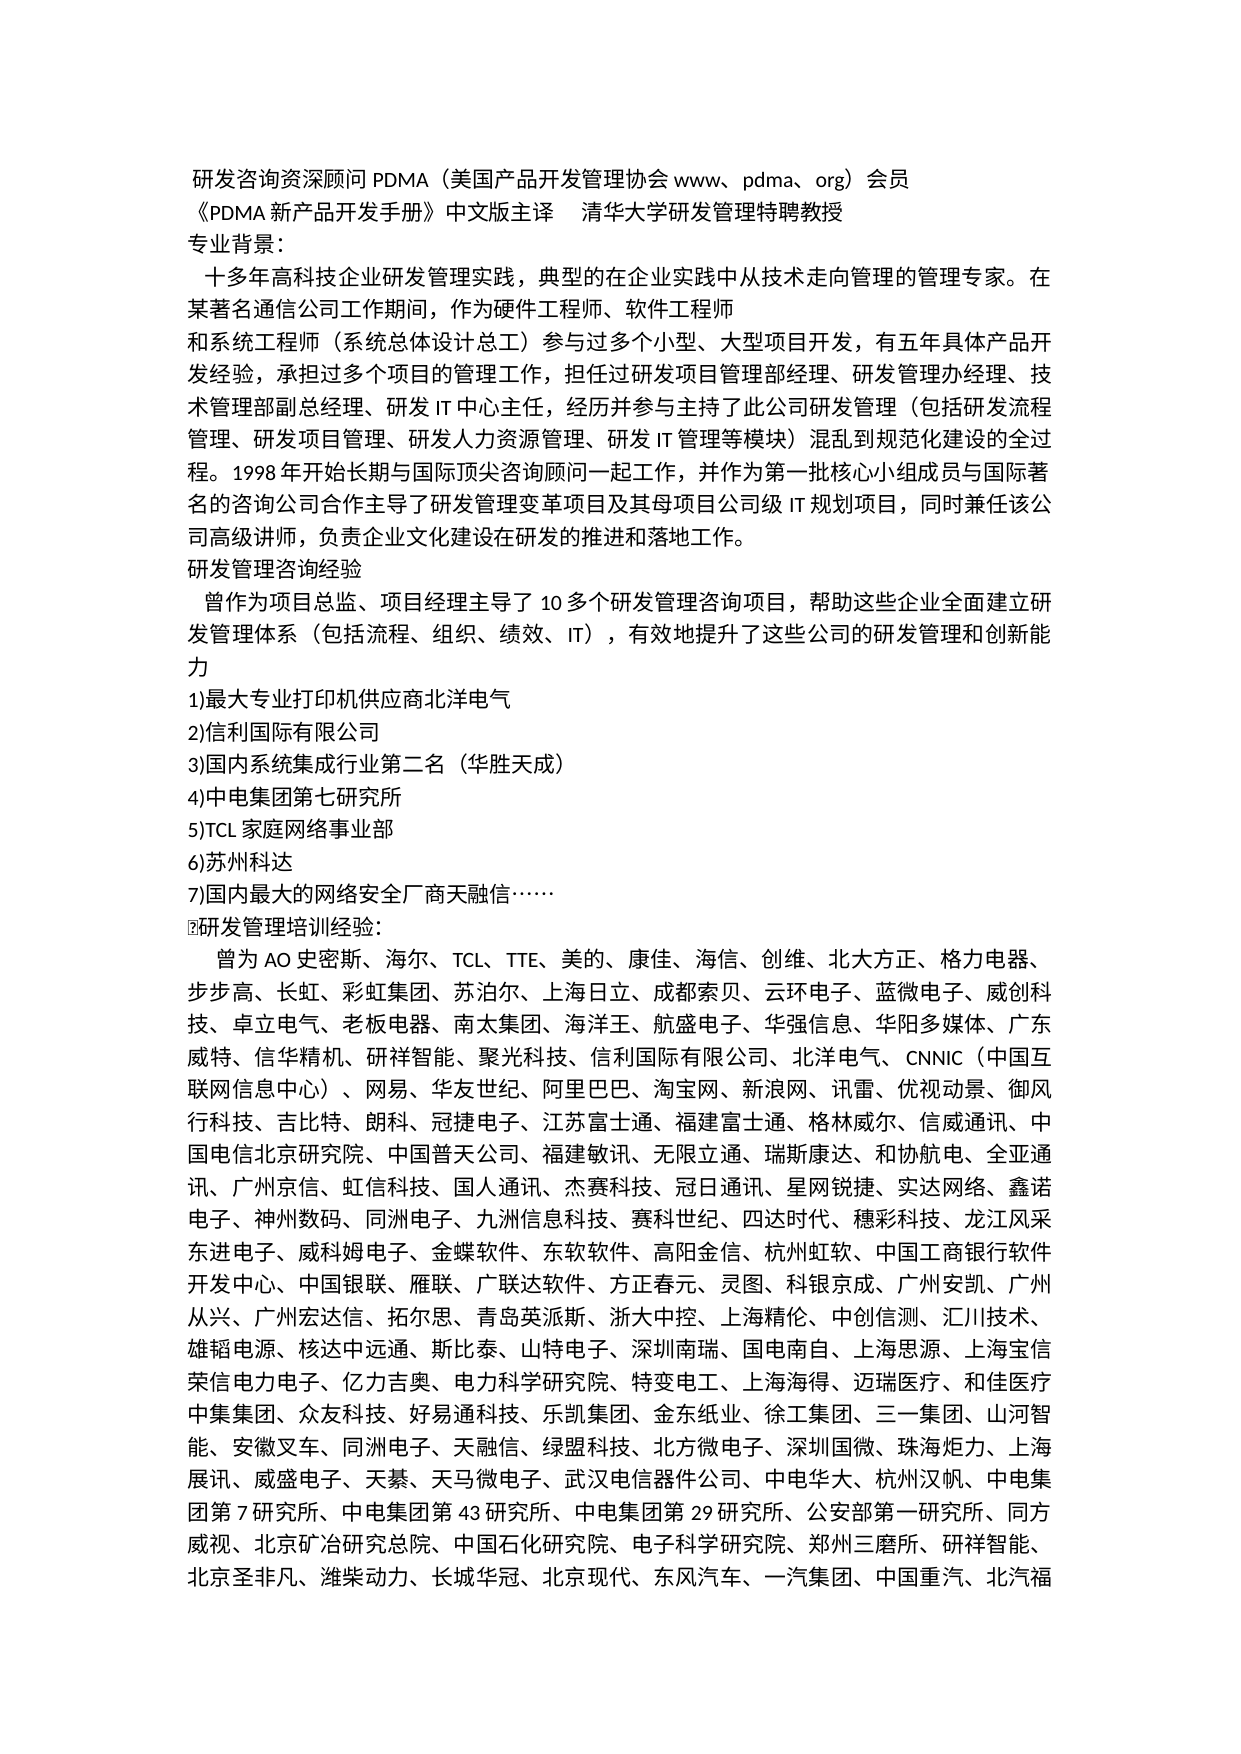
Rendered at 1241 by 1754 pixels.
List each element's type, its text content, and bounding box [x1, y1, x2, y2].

text 专业背景： [187, 227, 1053, 259]
text 3)国内系统集成行业第二名（华胜天成） [187, 747, 1053, 779]
text 曾作为项目总监、项目经理主导了10多个研发管理咨询项目，帮助这些企业全面建立研发管理体系（包括流程、组织、绩效、IT），有效地提升了这些公司的研发管理和创新能力 [187, 584, 1053, 682]
text 《PDMA新产品开发手册》中文版主译 清华大学研发管理特聘教授 [187, 194, 1053, 227]
text 5)TCL家庭网络事业部 [187, 812, 1053, 844]
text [187, 942, 1053, 1592]
text 研发管理咨询经验 [187, 552, 1053, 584]
text 7)国内最大的网络安全厂商天融信…… [187, 877, 1053, 909]
text 2)信利国际有限公司 [187, 714, 1053, 747]
text 研发咨询资深顾问 PDMA（美国产品开发管理协会www、pdma、org）会员 [187, 162, 1053, 194]
text 6)苏州科达 [187, 844, 1053, 877]
text 研发管理培训经验： [187, 909, 1053, 942]
text 十多年高科技企业研发管理实践，典型的在企业实践中从技术走向管理的管理专家。在某著名通信公司工作期间，作为硬件工程师、软件工程师 [187, 259, 1053, 324]
text 1)最大专业打印机供应商北洋电气 [187, 682, 1053, 714]
text 4)中电集团第七研究所 [187, 779, 1053, 812]
text 和系统工程师（系统总体设计总工）参与过多个小型、大型项目开发，有五年具体产品开发经验，承担过多个项目的管理工作，担任过研发项目管理部经理、研发管理办经理、技术管理部副总经理、研发IT中心主任，经历并参与主持了此公司研发管理（包括研发流程管理、研发项目管理、研发人力资源管理、研发IT管理等模块）混乱到规范化建设的全过程。1998年开始长期与国际顶尖咨询顾问一起工作，并作为第一批核心小组成员与国际著名的咨询公司合作主导了研发管理变革项目及其母项目公司级IT规划项目，同时兼任该公司高级讲师，负责企业文化建设在研发的推进和落地工作。 [187, 324, 1053, 552]
